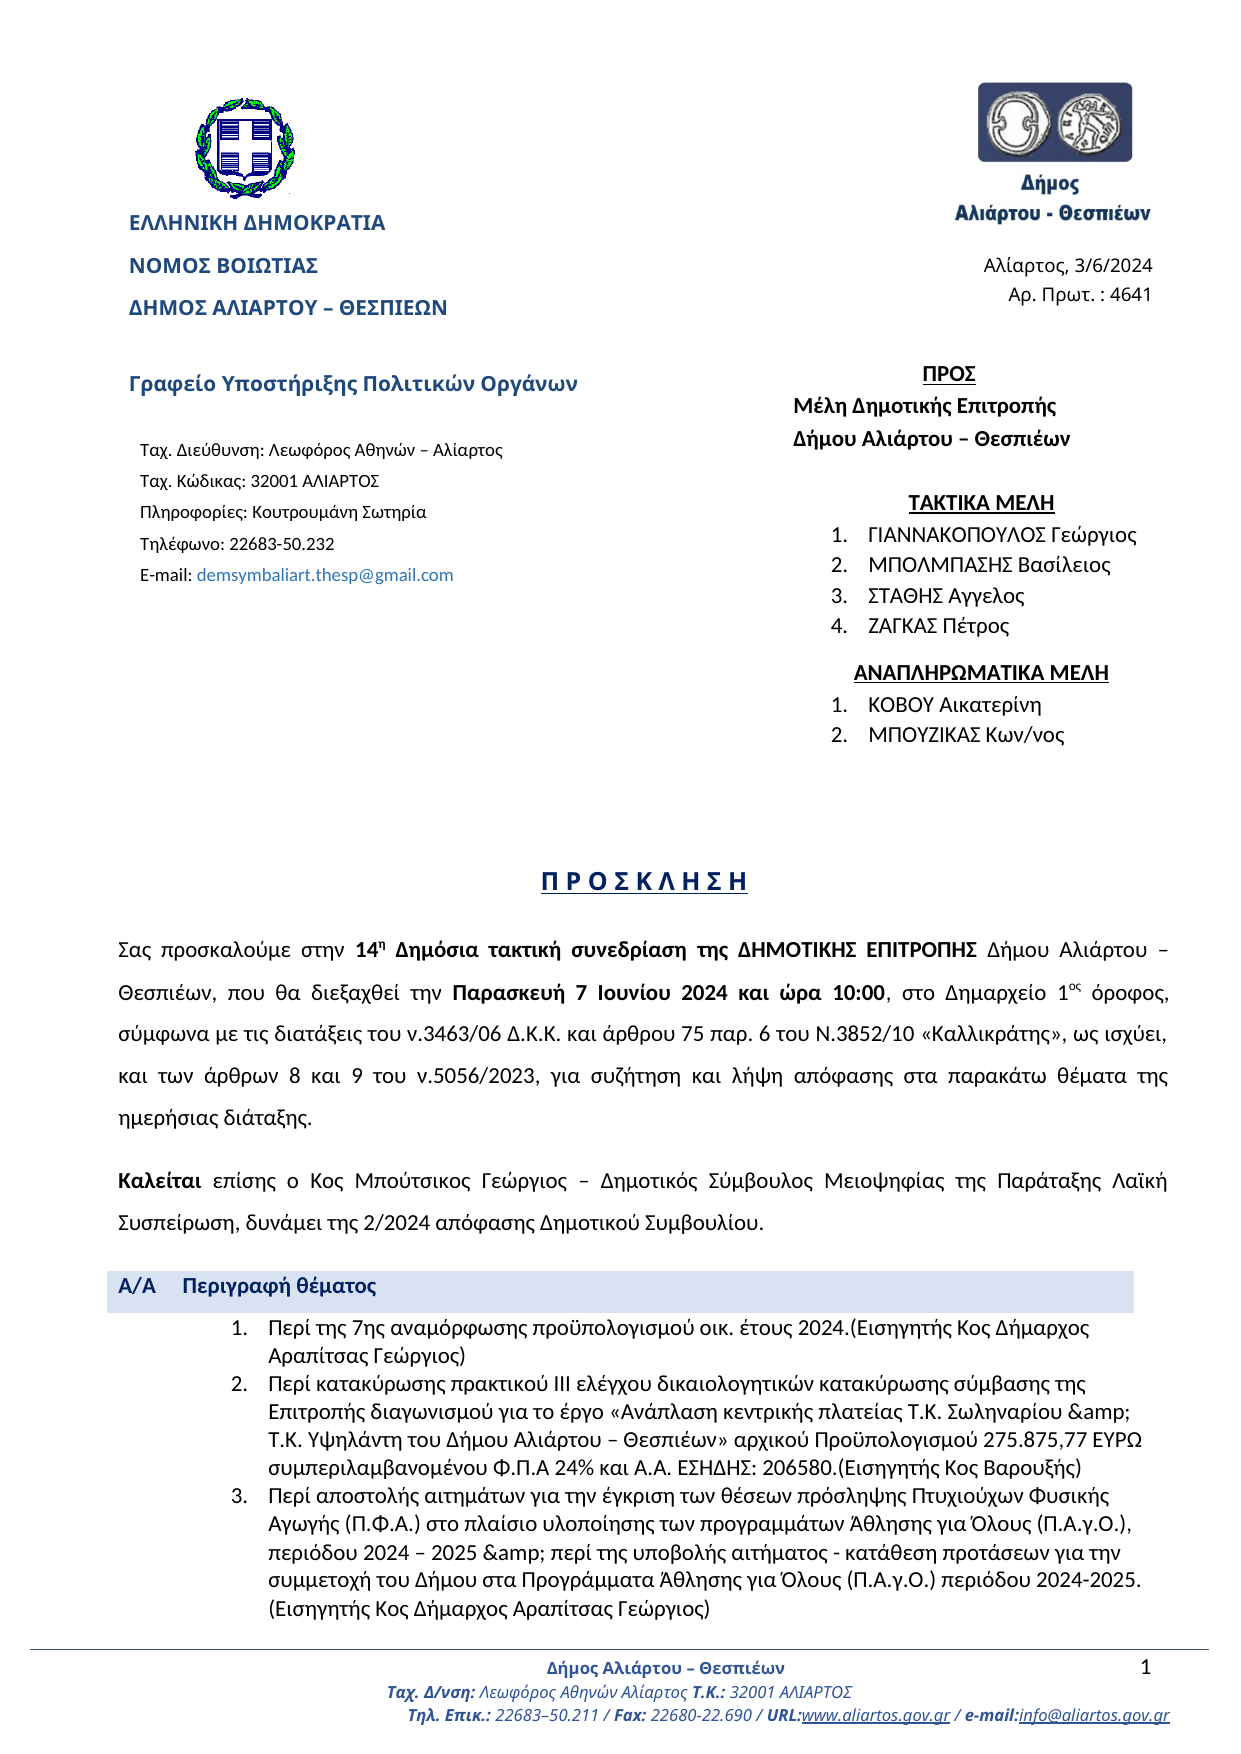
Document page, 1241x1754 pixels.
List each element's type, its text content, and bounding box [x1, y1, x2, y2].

text Δήμου Αλιάρτου – Θεσπιέων [793, 424, 1169, 452]
text Μέλη Δημοτικής Επιτροπής [793, 392, 1169, 420]
text ΤΑΚΤΙΚΑ ΜΕΛΗ [793, 488, 1169, 516]
picture [176, 78, 303, 205]
list Περί αποστολής αιτημάτων για την έγκριση των θέσεων πρόσληψης Πτυχιούχων Φυσικής Αγωγής (Π.Φ.Α.) στο πλαίσιο υλοποίησης των προγραμμάτων Άθλησης για Όλους (Π.Α.γ.Ο.), περιόδου 2024 – 2025 &amp; περί της υποβολής αιτήματος - κατάθεση προτάσεων για την συμμετοχή του Δήμου στα Προγράμματα Άθλησης για Όλους (Π.Α.γ.Ο.) περιόδου 2024-2025.(Εισηγητής Κος Δήμαρχος Αραπίτσας Γεώργιος) [231, 1482, 1169, 1622]
list ΜΠΟΛΜΠΑΣΗΣ Βασίλειος [831, 551, 1169, 579]
table_header Περιγραφή θέματος [171, 1271, 1134, 1313]
text Σας προσκαλούμε στην 14η Δημόσια τακτική συνεδρίαση της ΔΗΜΟΤΙΚΗΣ ΕΠΙΤΡΟΠΗΣ Δήμου Αλιάρτου – Θεσπιέων, που θα διεξαχθεί την Παρασκευή 7 Ιουνίου 2024 και ώρα 10:00, στο Δημαρχείο 1ος όροφος, σύμφωνα με τις διατάξεις του ν.3463/06 Δ.Κ.Κ. και άρθρου 75 παρ. 6 του Ν.3852/10 «Καλλικράτης», ως ισχύει, και των άρθρων 8 και 9 του ν.5056/2023, για συζήτηση και λήψη απόφασης στα παρακάτω θέματα της ημερήσιας διάταξης. [118, 936, 1169, 1132]
text Καλείται επίσης ο Κος Μπούτσικος Γεώργιος – Δημοτικός Σύμβουλος Μειοψηφίας της Παράταξης Λαϊκή Συσπείρωση, δυνάμει της 2/2024 απόφασης Δημοτικού Συμβουλίου. [118, 1166, 1169, 1236]
list ΣΤΑΘΗΣ Άγγελος [831, 581, 1169, 609]
table_header Αλίαρτος, 3/6/2024 Αρ. Πρωτ. : 4641 [661, 71, 1164, 359]
list ΖΑΓΚΑΣ Πέτρος [831, 611, 1169, 639]
picture [952, 70, 1153, 227]
table_header [107, 71, 661, 359]
list ΜΠΟΥΖΙΚΑΣ Κων/νος [831, 720, 1169, 748]
list Περί της 7ης αναμόρφωσης προϋπολογισμού οικ. έτους 2024.(Εισηγητής Κος Δήμαρχος Αραπίτσας Γεώργιος) [231, 1313, 1169, 1369]
text Π Ρ Ο Σ Κ Λ Η Σ Η [118, 864, 1169, 898]
list Περί κατακύρωσης πρακτικού IΙΙ ελέγχου δικαιολογητικών κατακύρωσης σύμβασης της Επιτροπής διαγωνισμού για το έργο «Ανάπλαση κεντρικής πλατείας Τ.Κ. Σωληναρίου &amp; Τ.Κ. Υψηλάντη του Δήμου Αλιάρτου – Θεσπιέων» αρχικού Προϋπολογισμού 275.875,77 ΕΥΡΩ συμπεριλαμβανομένου Φ.Π.Α 24% και Α.Α. ΕΣΗΔΗΣ: 206580.(Εισηγητής Κος Βαρουξής) [231, 1369, 1169, 1482]
text ΑΝΑΠΛΗΡΩΜΑΤΙΚΑ ΜΕΛΗ [793, 658, 1169, 686]
text ΠΡΟΣ [793, 359, 1169, 387]
table_header Α/Α [107, 1271, 171, 1313]
list ΚΟΒΟΥ Αικατερίνη [831, 690, 1169, 718]
list ΓΙΑΝΝΑΚΟΠΟΥΛΟΣ Γεώργιος [831, 520, 1169, 548]
